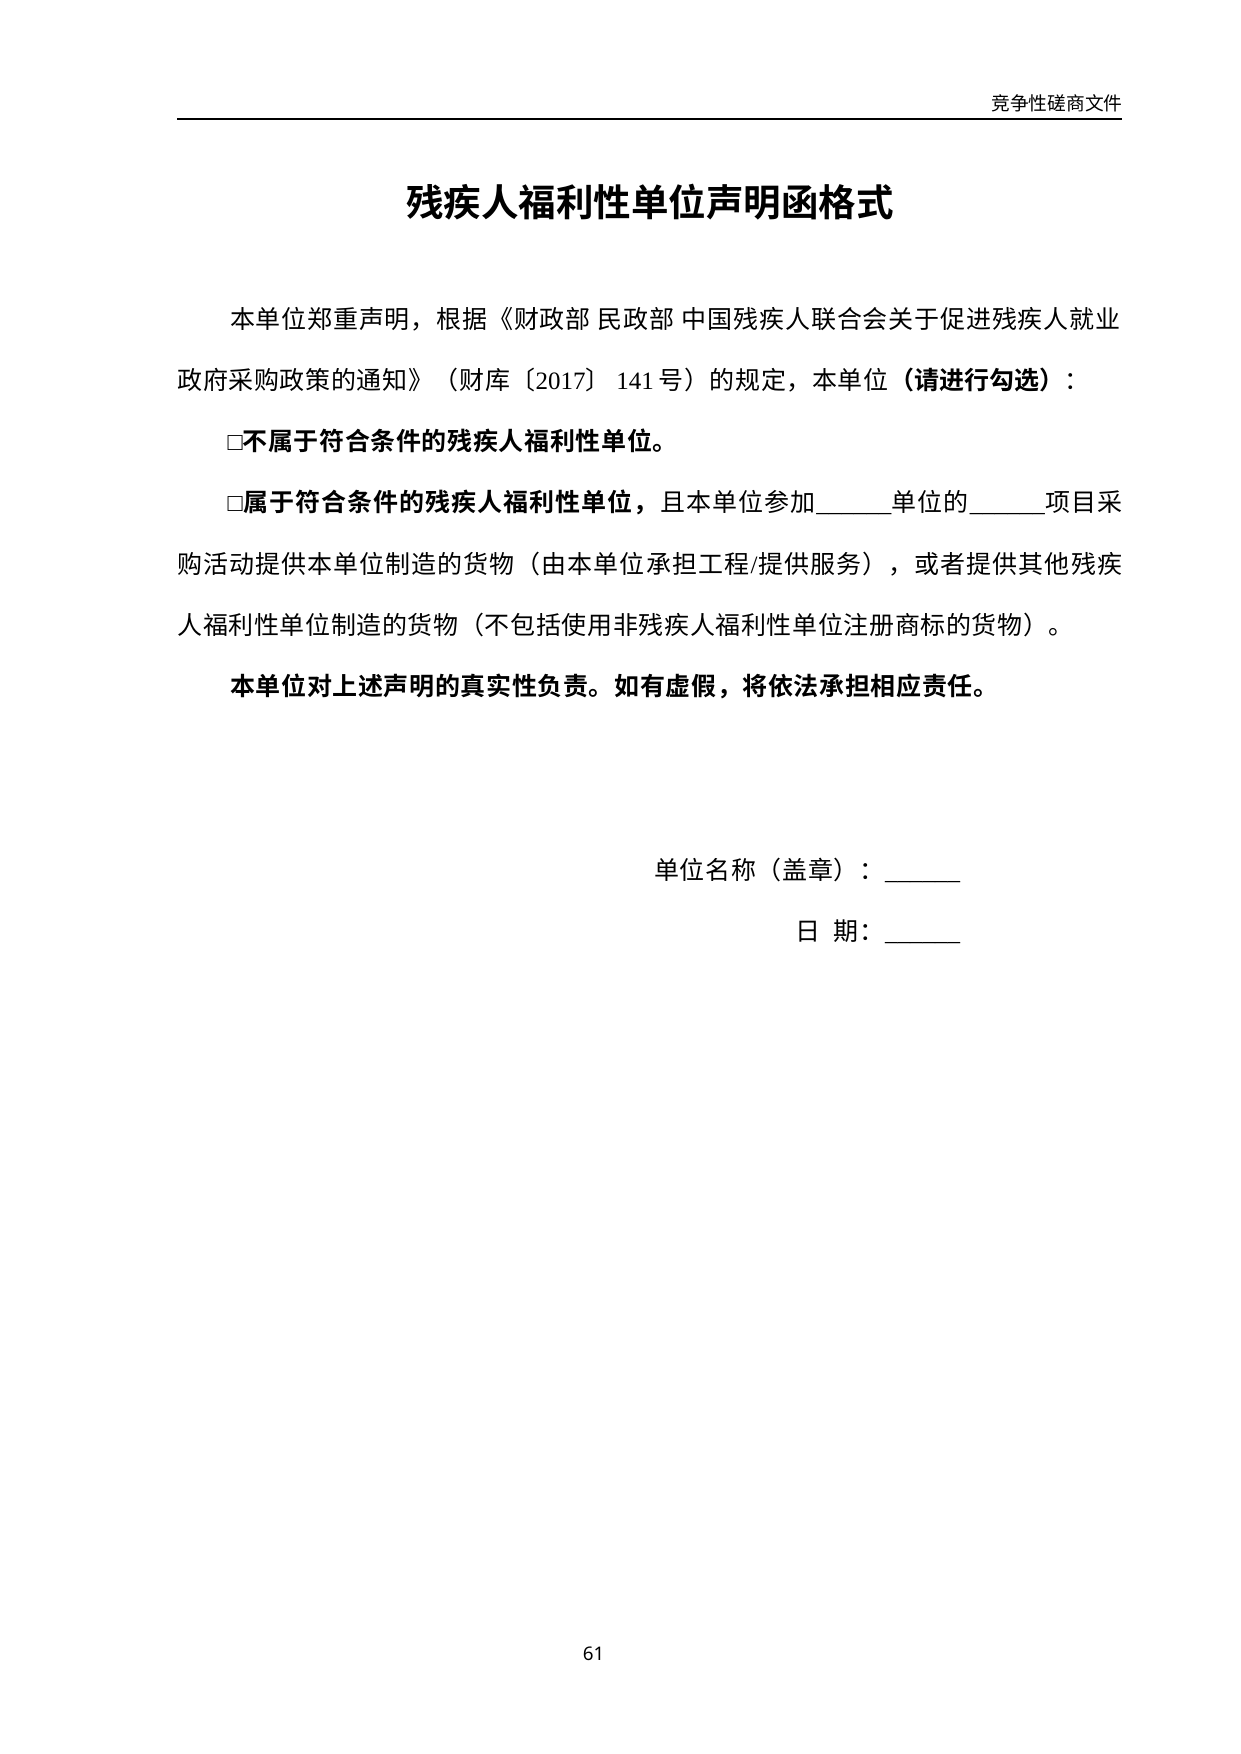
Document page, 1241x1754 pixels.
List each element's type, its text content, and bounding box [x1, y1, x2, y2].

text □属于符合条件的残疾人福利性单位，且本单位参加______单位的______项目采购活动提供本单位制造的货物（由本单位承担工程/提供服务），或者提供其他残疾人福利性单位制造的货物（不包括使用非残疾人福利性单位注册商标的货物）。 [177, 463, 1122, 647]
text 残疾人福利性单位声明函格式 [177, 173, 1122, 227]
text 日 期：______ [177, 892, 959, 953]
text □不属于符合条件的残疾人福利性单位。 [177, 402, 1122, 463]
text 本单位对上述声明的真实性负责。如有虚假，将依法承担相应责任。 [177, 647, 1122, 708]
text 本单位郑重声明，根据《财政部 民政部 中国残疾人联合会关于促进残疾人就业政府采购政策的通知》（财库〔2017〕 141号）的规定，本单位（请进行勾选）： [177, 279, 1122, 402]
text 单位名称（盖章）：______ [177, 830, 959, 892]
